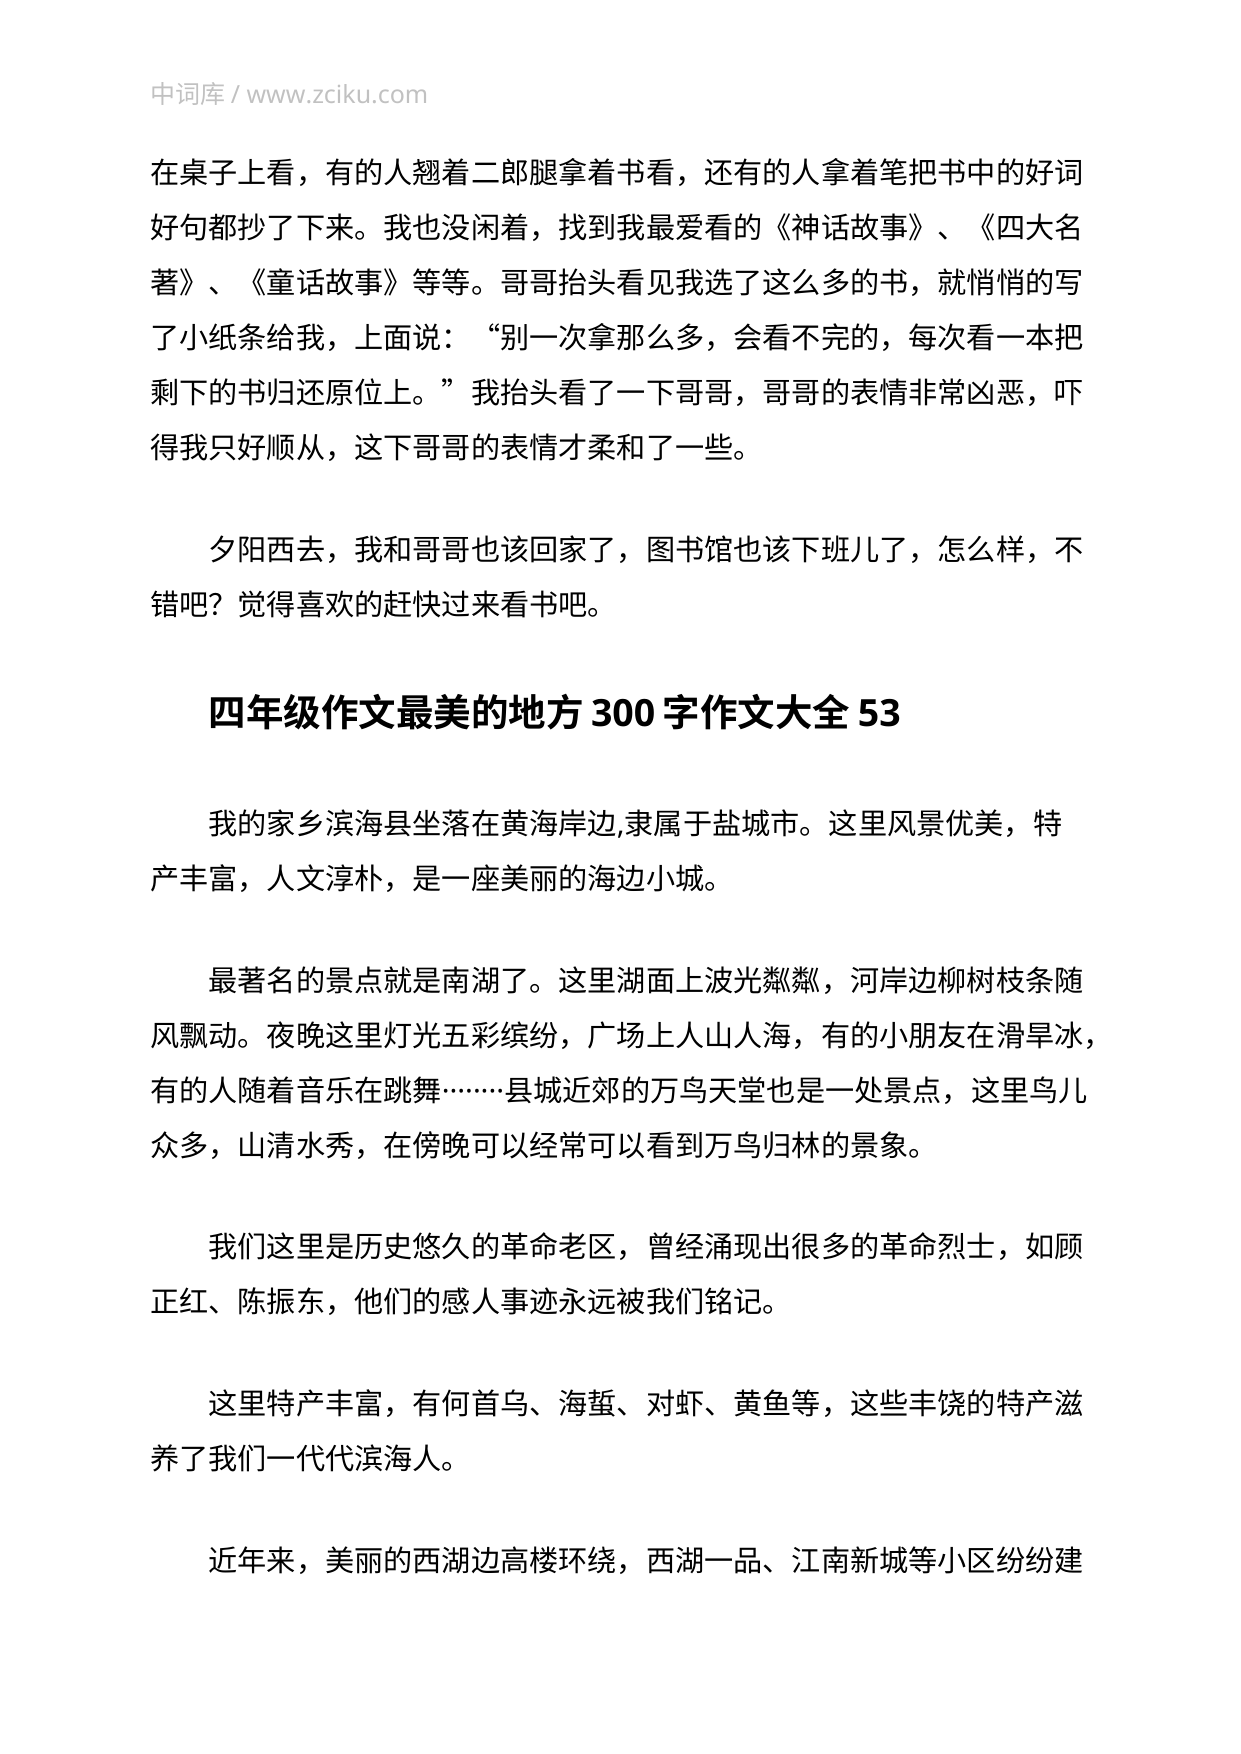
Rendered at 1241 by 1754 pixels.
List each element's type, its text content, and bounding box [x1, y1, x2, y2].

text 最著名的景点就是南湖了。这里湖面上波光粼粼，河岸边柳树枝条随风飘动。夜晚这里灯光五彩缤纷，广场上人山人海，有的小朋友在滑旱冰，有的人随着音乐在跳舞········县城近郊的万鸟天堂也是一处景点，这里鸟儿众多，山清水秀，在傍晚可以经常可以看到万鸟归林的景象。 [150, 957, 1090, 1164]
text 我们这里是历史悠久的革命老区，曾经涌现出很多的革命烈士，如顾正红、陈振东，他们的感人事迹永远被我们铭记。 [150, 1224, 1090, 1321]
text 夕阳西去，我和哥哥也该回家了，图书馆也该下班儿了，怎么样，不错吧？觉得喜欢的赶快过来看书吧。 [150, 526, 1090, 623]
text 四年级作文最美的地方300字作文大全53 [150, 683, 1090, 737]
text 这里特产丰富，有何首乌、海蜇、对虾、黄鱼等，这些丰饶的特产滋养了我们一代代滨海人。 [150, 1381, 1090, 1478]
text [150, 1537, 1090, 1579]
text 我的家乡滨海县坐落在黄海岸边,隶属于盐城市。这里风景优美，特产丰富，人文淳朴，是一座美丽的海边小城。 [150, 801, 1090, 898]
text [150, 150, 1090, 467]
